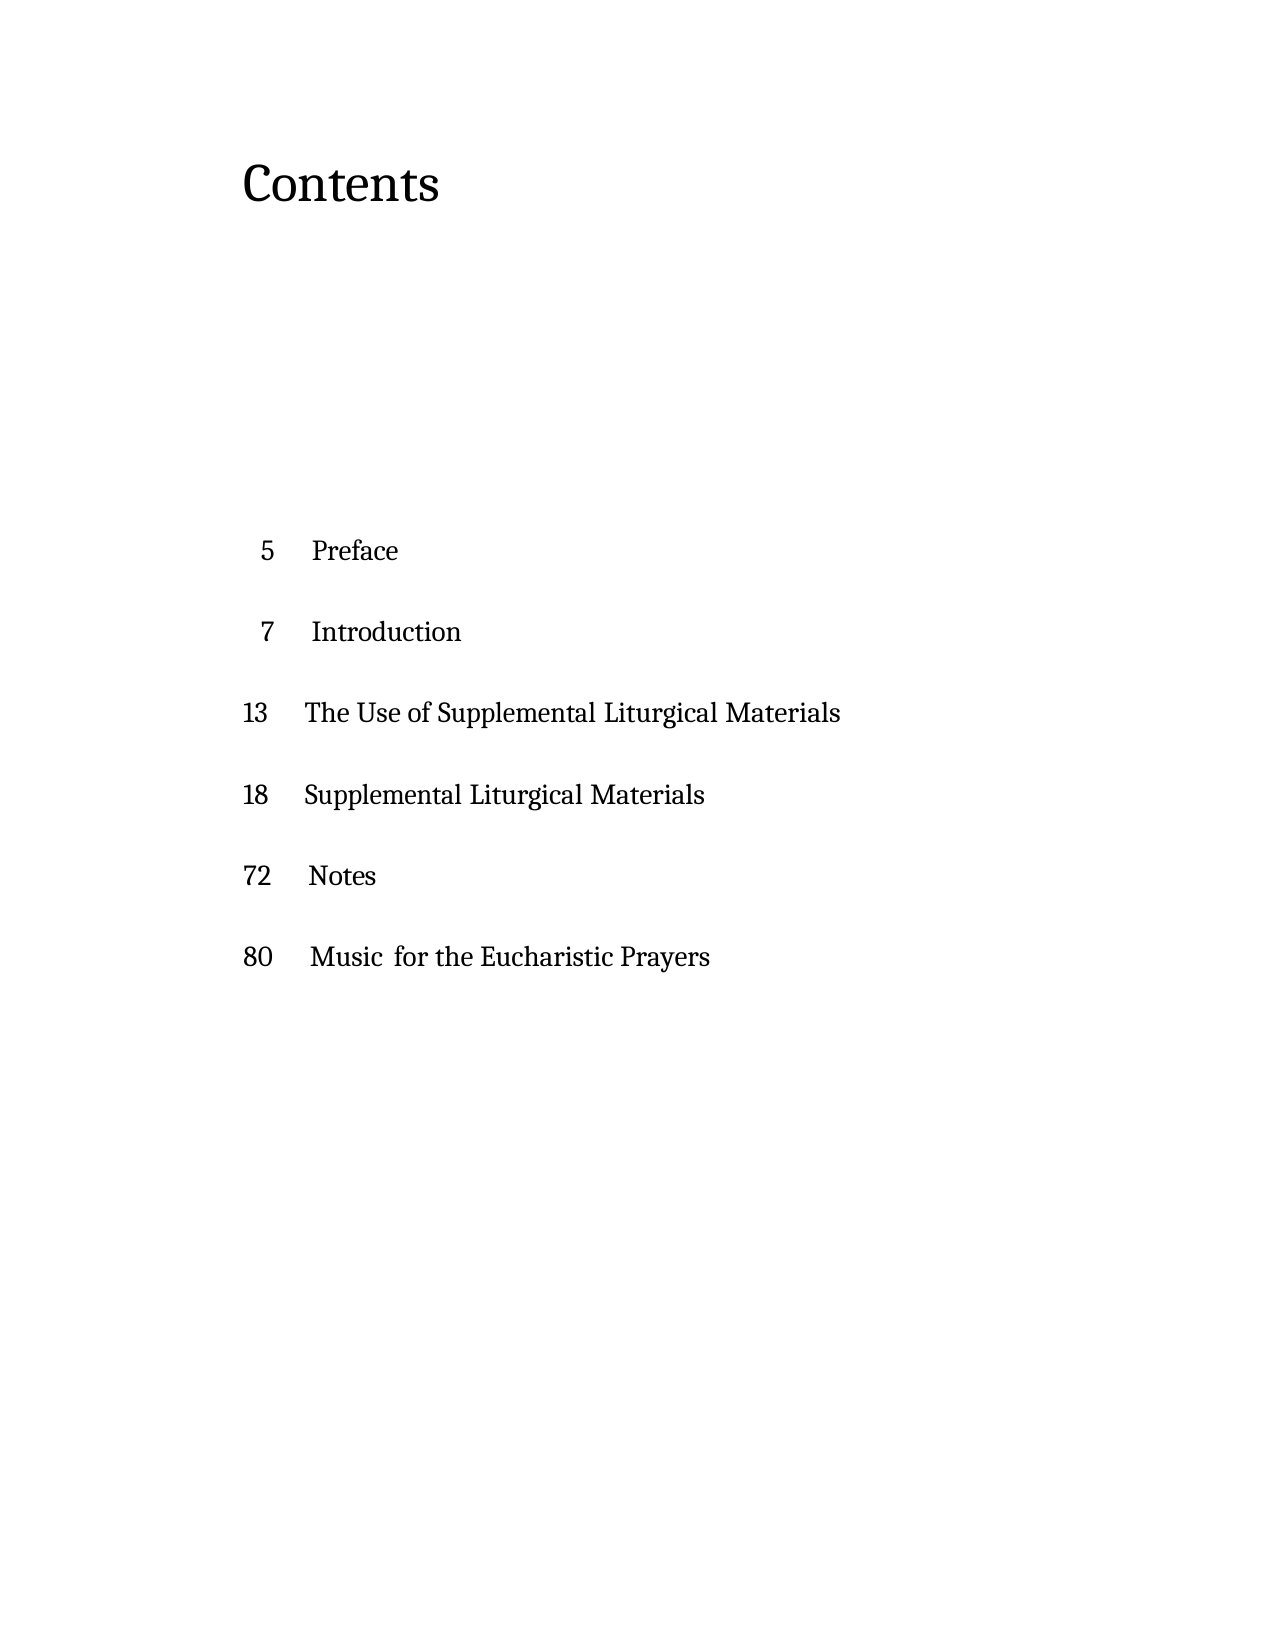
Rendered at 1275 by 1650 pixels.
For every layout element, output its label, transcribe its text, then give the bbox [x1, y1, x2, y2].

text 7 Introduction [261, 616, 1096, 649]
text 72 Notes [243, 859, 1096, 893]
text 18 Supplemental Liturgical Materials [243, 778, 1096, 812]
text 80 Music for the Eucharistic Prayers [243, 940, 1096, 974]
text Contents [225, 152, 458, 214]
text 5 Preface [261, 534, 1096, 568]
text 13 The Use of Supplemental Liturgical Materials [243, 697, 1096, 730]
